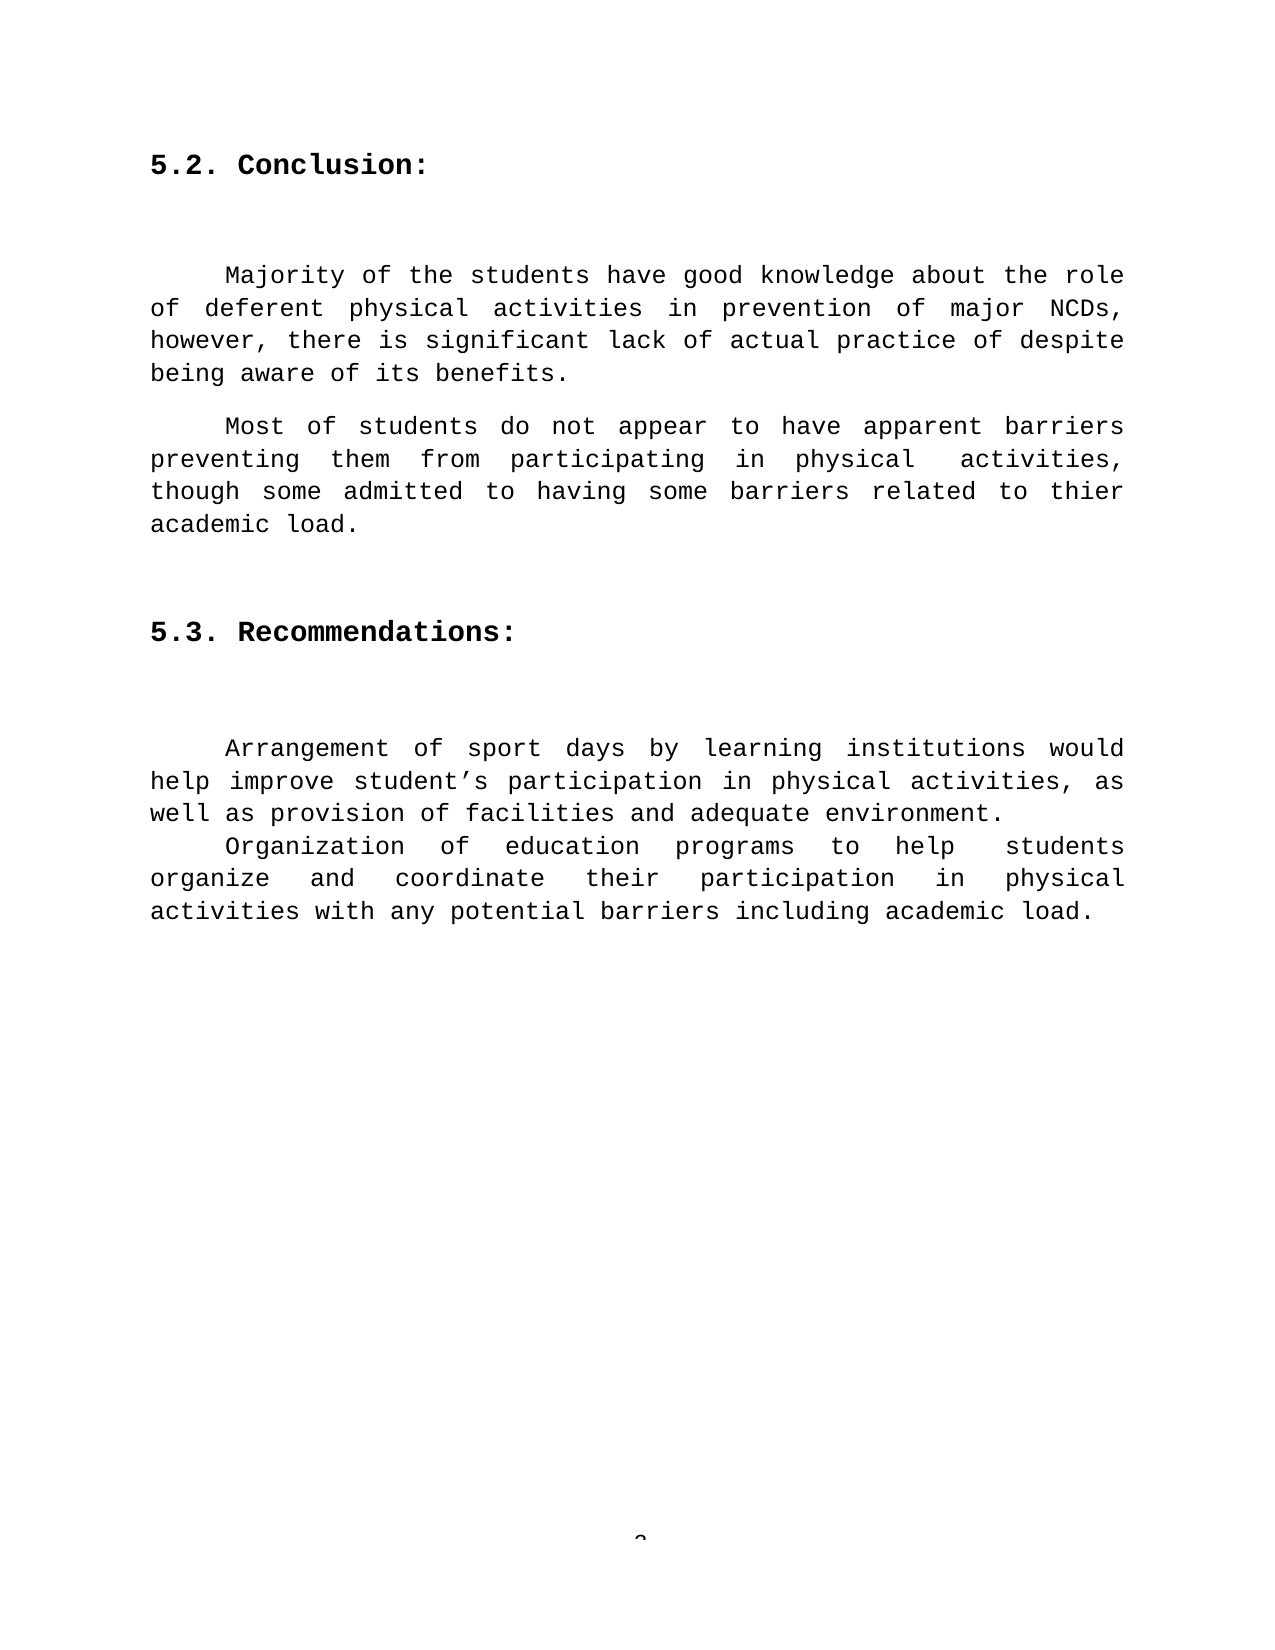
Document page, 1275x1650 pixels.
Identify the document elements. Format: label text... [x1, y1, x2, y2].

subtitle Conclusion: [150, 150, 1185, 183]
text Arrangement of sport days by learning institutions would help improve student’s participation in physical activities, as well as provision of facilities and adequate environment. [150, 736, 1125, 829]
subtitle Recommendations: [150, 617, 1185, 650]
text Most of students do not appear to have apparent barriers preventing them from participating in physical activities, though some admitted to having some barriers related to thier academic load. [150, 414, 1125, 539]
text Organization of education programs to help students organize and coordinate their participation in physical activities with any potential barriers including academic load. [150, 833, 1125, 927]
text Majority of the students have good knowledge about the role of deferent physical activities in prevention of major NCDs, however, there is significant lack of actual practice of despite being aware of its benefits. [150, 263, 1125, 389]
